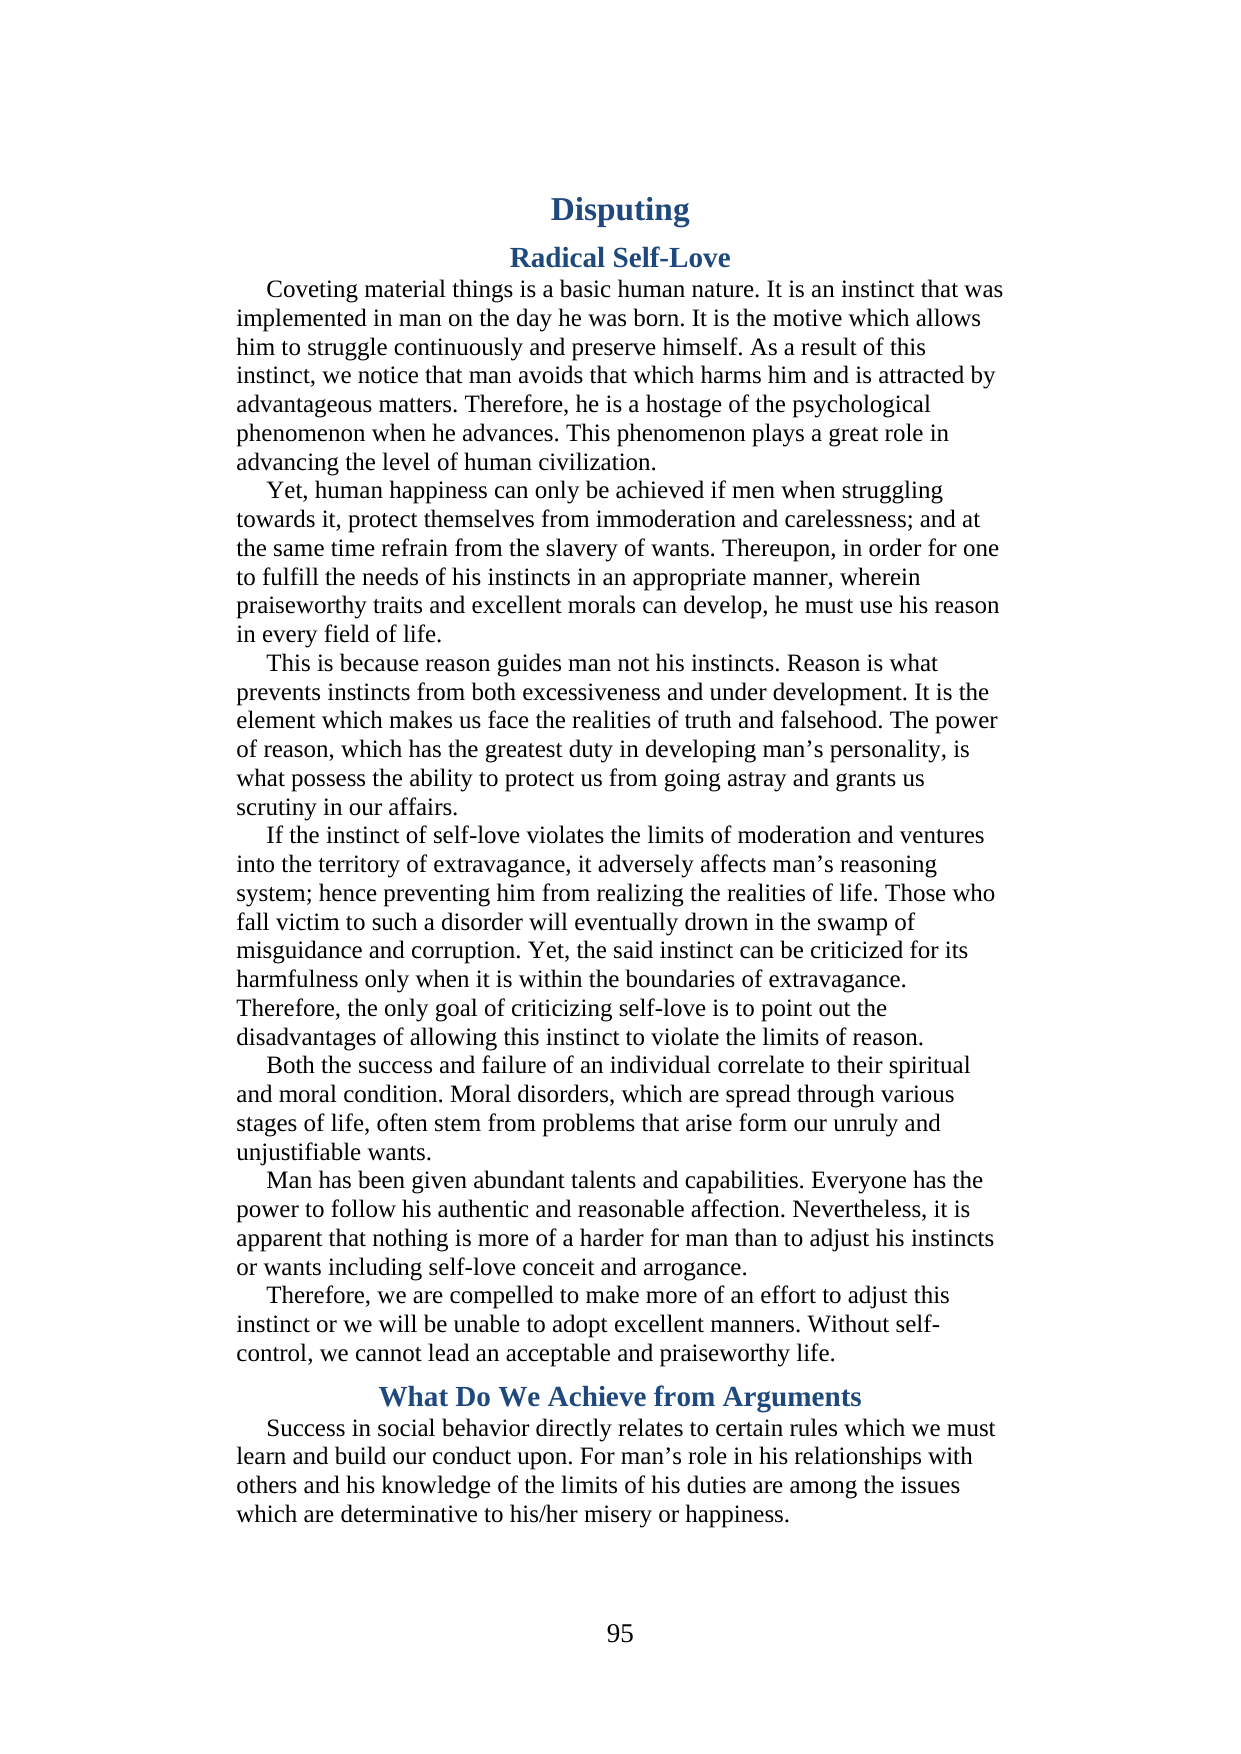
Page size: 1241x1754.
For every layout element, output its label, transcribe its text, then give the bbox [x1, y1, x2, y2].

text Success in social behavior directly relates to certain rules which we must learn and build our conduct upon. For man’s role in his relationships with others and his knowledge of the limits of his duties are among the issues which are determinative to his/her misery or happiness. [236, 1413, 1004, 1528]
text Yet, human happiness can only be achieved if men when struggling towards it, protect themselves from immoderation and carelessness; and at the same time refrain from the slavery of wants. Thereupon, in order for one to fulfill the needs of his instincts in an appropriate manner, wherein praiseworthy traits and excellent morals can develop, he must use his reason in every field of life. [236, 475, 1004, 648]
subtitle Radical Self-Love [236, 241, 1004, 274]
text This is because reason guides man not his instincts. Reason is what prevents instincts from both excessiveness and under development. It is the element which makes us face the realities of truth and falsehood. The power of reason, which has the greatest duty in developing man’s personality, is what possess the ability to protect us from going astray and grants us scrutiny in our affairs. [236, 648, 1004, 820]
text Both the success and failure of an individual correlate to their spiritual and moral condition. Moral disorders, which are spread through various stages of life, often stem from problems that arise form our unruly and unjustifiable wants. [236, 1050, 1004, 1165]
subtitle Disputing [236, 190, 1004, 228]
subtitle What Do We Achieve from Arguments [236, 1379, 1004, 1413]
text Man has been given abundant talents and capabilities. Everyone has the power to follow his authentic and reasonable affection. Nevertheless, it is apparent that nothing is more of a harder for man than to adjust his instincts or wants including self-love conceit and arrogance. [236, 1165, 1004, 1280]
text Therefore, we are compelled to make more of an effort to adjust this instinct or we will be unable to adopt excellent manners. Without self-control, we cannot lead an acceptable and praiseworthy life. [236, 1280, 1004, 1367]
text Coveting material things is a basic human nature. It is an instinct that was implemented in man on the day he was born. It is the motive which allows him to struggle continuously and preserve himself. As a result of this instinct, we notice that man avoids that which harms him and is attracted by advantageous matters. Therefore, he is a hostage of the psychological phenomenon when he advances. This phenomenon plays a great role in advancing the level of human civilization. [236, 274, 1004, 475]
text If the instinct of self-love violates the limits of moderation and ventures into the territory of extravagance, it adversely affects man’s reasoning system; hence preventing him from realizing the realities of life. Those who fall victim to such a disorder will eventually drown in the swamp of misguidance and corruption. Yet, the said instinct can be criticized for its harmfulness only when it is within the boundaries of extravagance. Therefore, the only goal of criticizing self-love is to point out the disadvantages of allowing this instinct to violate the limits of reason. [236, 820, 1004, 1050]
